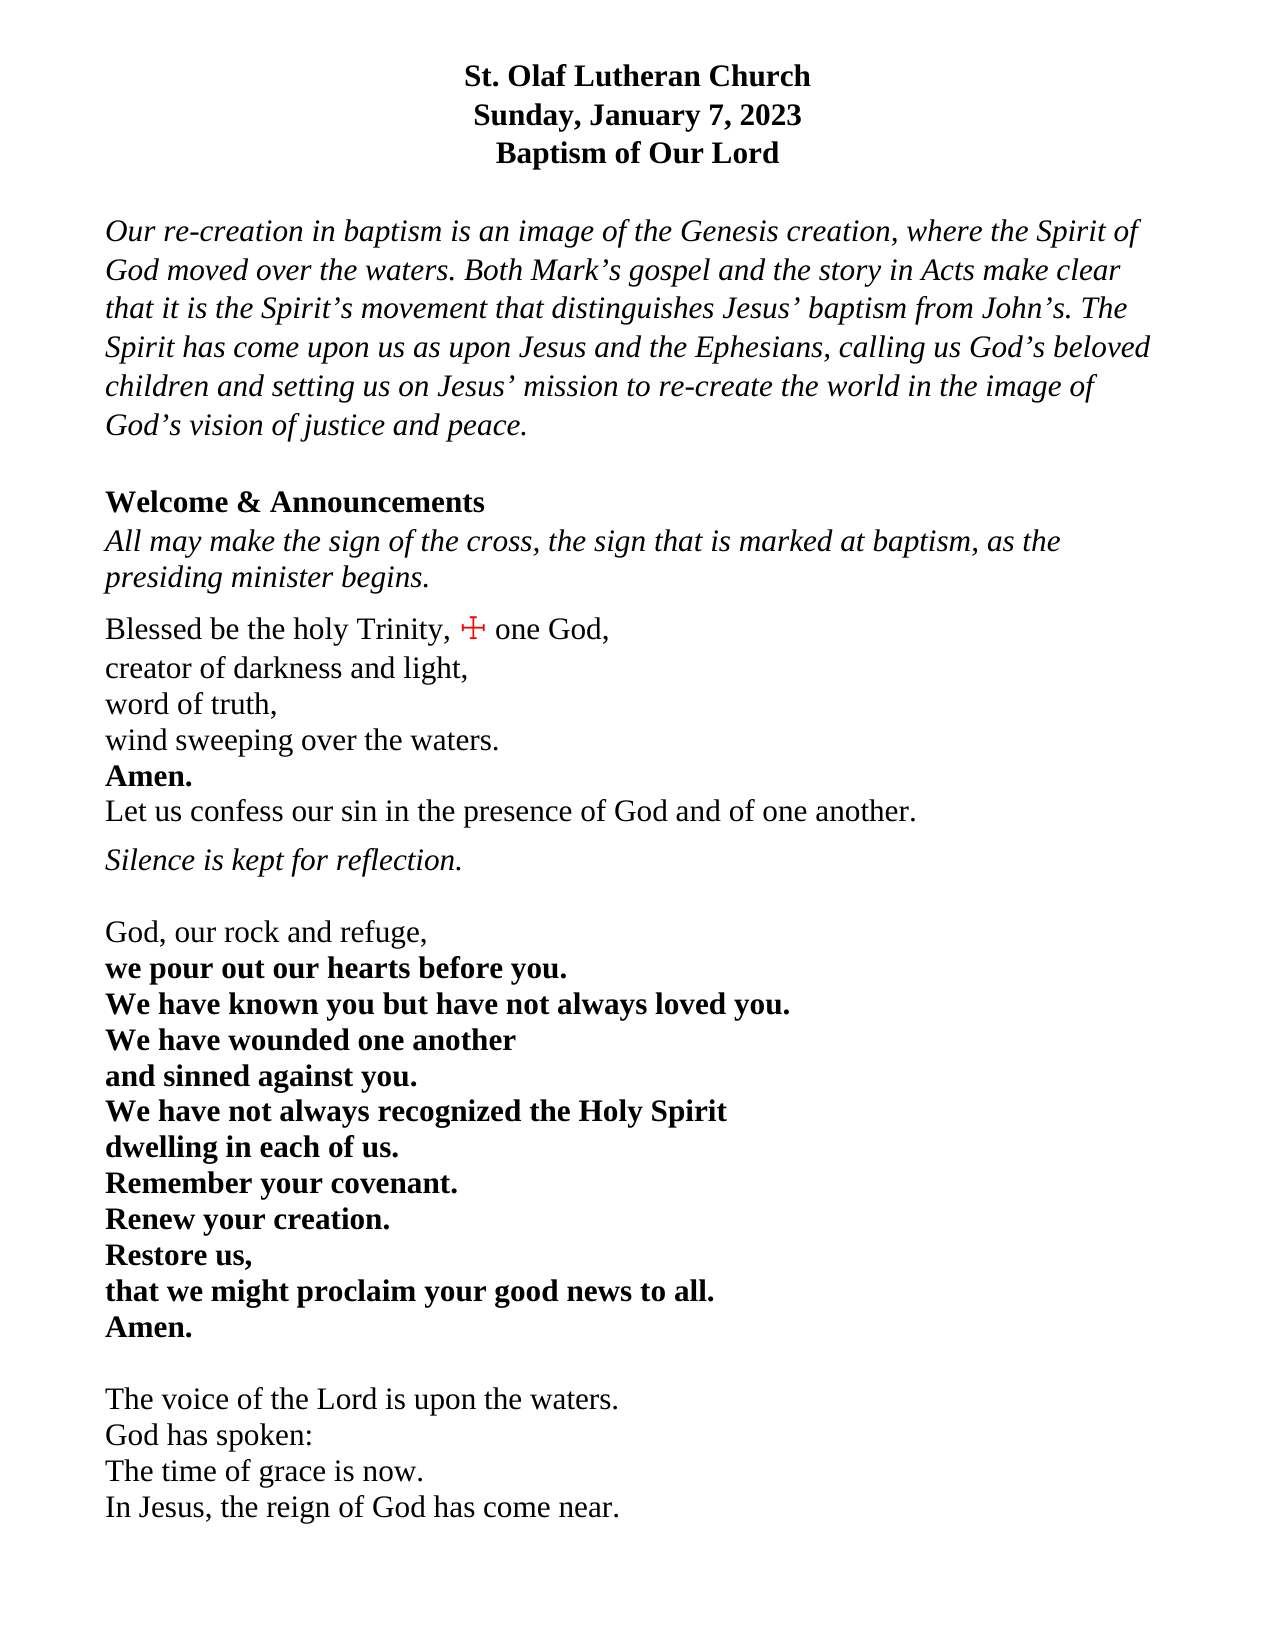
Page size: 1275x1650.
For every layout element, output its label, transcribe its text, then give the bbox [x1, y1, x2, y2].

text Welcome & Announcements [105, 483, 1170, 519]
text Silence is kept for reflection. [105, 841, 1170, 877]
text St. Olaf Lutheran Church [105, 57, 1170, 93]
text The time of grace is now. [105, 1452, 1170, 1488]
text God has spoken: [105, 1416, 1170, 1452]
text Blessed be the holy Trinity, ☩ one God, [105, 606, 1170, 649]
text wind sweeping over the waters. [105, 721, 1170, 757]
text Let us confess our sin in the presence of God and of one another. [105, 793, 1170, 829]
text The voice of the Lord is upon the waters. [105, 1380, 1170, 1416]
text and sinned against you. [105, 1057, 1170, 1093]
text Our re-creation in baptism is an image of the Genesis creation, where the Spirit of God moved over the waters. Both Mark’s gospel and the story in Acts make clear that it is the Spirit’s movement that distinguishes Jesus’ baptism from John’s. The Spirit has come upon us as upon Jesus and the Ephesians, calling us God’s beloved children and setting us on Jesus’ mission to re-create the world in the image of God’s vision of justice and peace. [105, 212, 1170, 442]
text creator of darkness and light, [105, 649, 1170, 685]
text Baptism of Our Lord [105, 134, 1170, 170]
text God, our rock and refuge, [105, 913, 1170, 949]
text Renew your creation. [105, 1201, 1170, 1236]
text All may make the sign of the cross, the sign that is marked at baptism, as the presiding minister begins. [105, 522, 1170, 594]
text In Jesus, the reign of God has come near. [105, 1488, 1170, 1524]
text we pour out our hearts before you. [105, 949, 1170, 985]
text Sunday, January 7, 2023 [105, 96, 1170, 132]
text word of truth, [105, 685, 1170, 721]
text dwelling in each of us. [105, 1129, 1170, 1164]
text We have not always recognized the Holy Spirit [105, 1093, 1170, 1129]
text Amen. [105, 757, 1170, 793]
text Remember your covenant. [105, 1164, 1170, 1201]
text Amen. [105, 1308, 1170, 1344]
text We have known you but have not always loved you. [105, 985, 1170, 1021]
text that we might proclaim your good news to all. [105, 1272, 1170, 1308]
text We have wounded one another [105, 1021, 1170, 1057]
text Restore us, [105, 1236, 1170, 1272]
